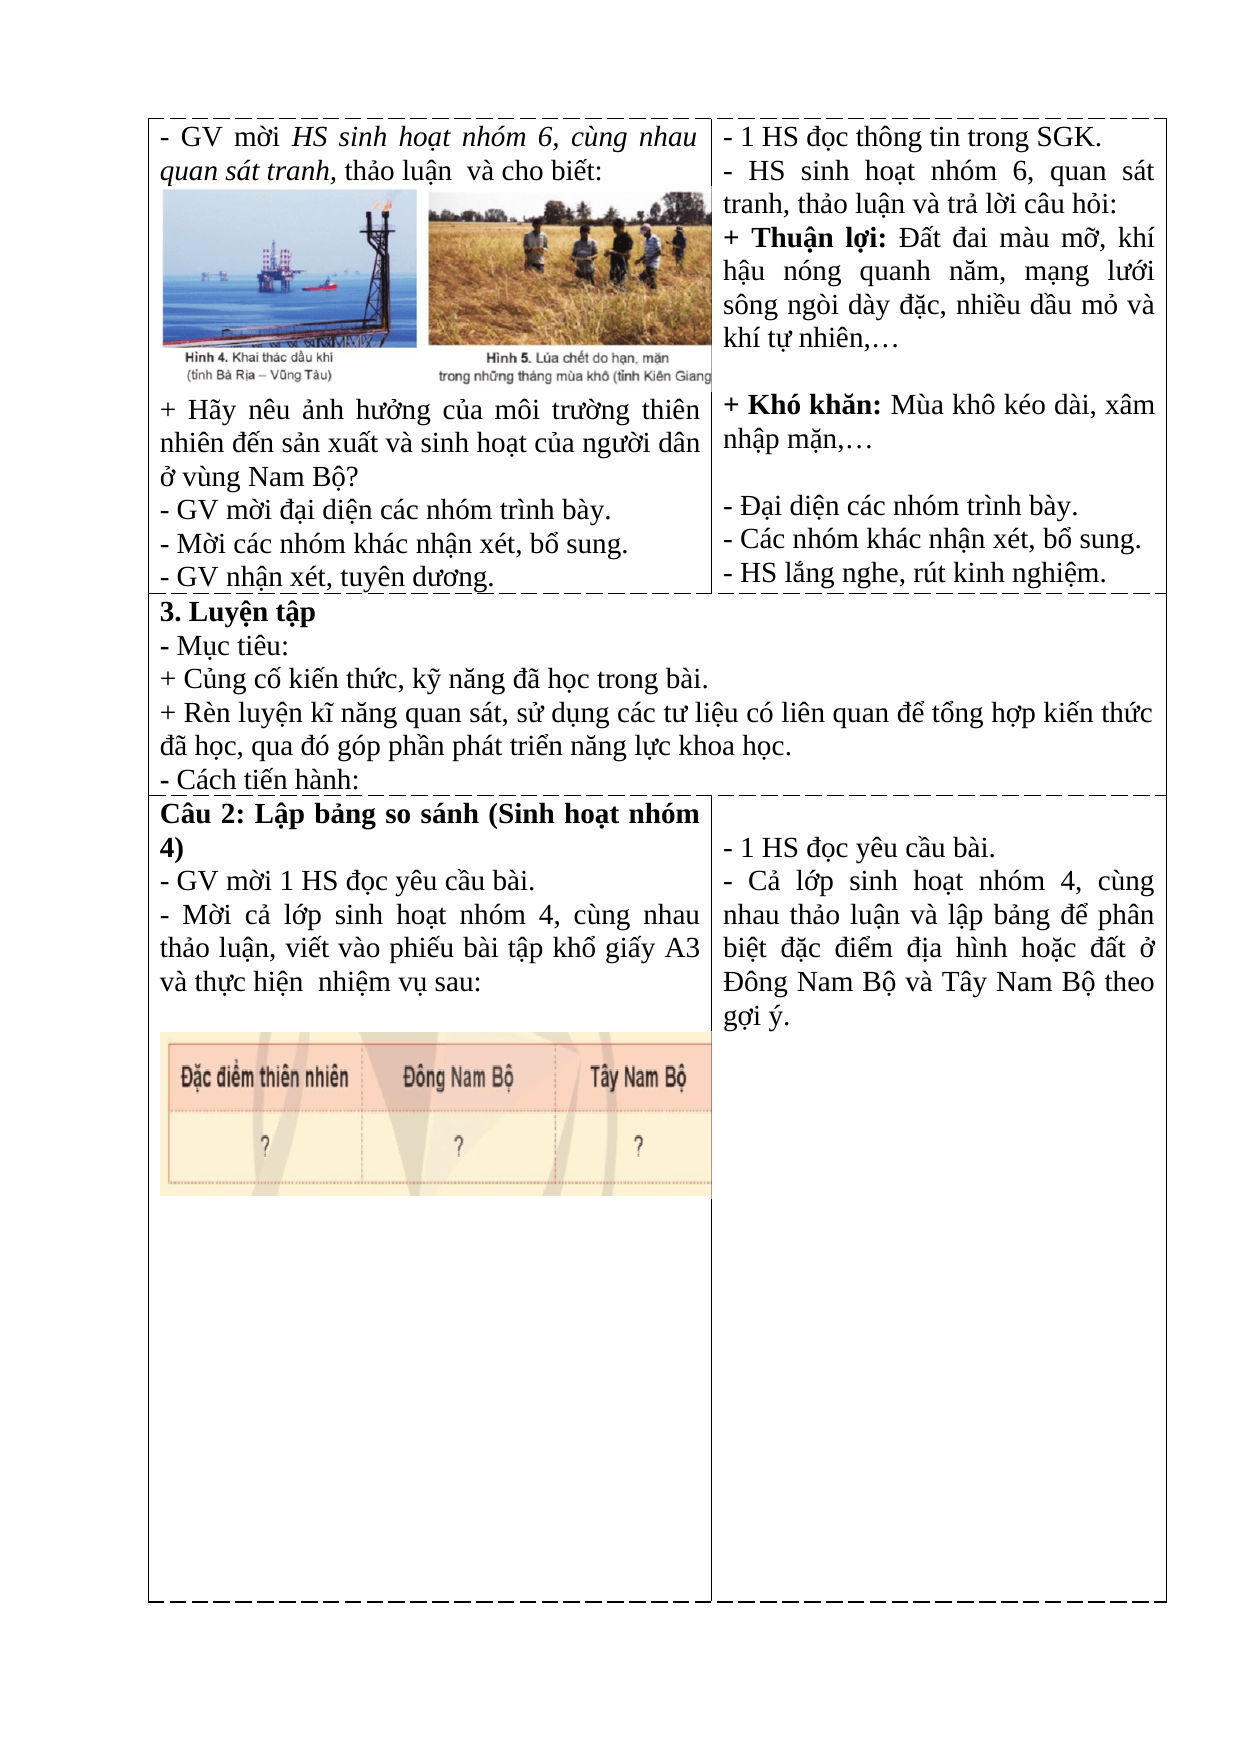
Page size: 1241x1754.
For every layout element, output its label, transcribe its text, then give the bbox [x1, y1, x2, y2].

picture [159, 1031, 712, 1199]
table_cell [712, 118, 1166, 593]
picture [159, 186, 712, 392]
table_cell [149, 118, 712, 593]
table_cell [149, 795, 711, 1601]
table_cell 3. Luyện tập - Mục tiêu: + Củng cố kiến thức, kỹ năng đã học trong bài. + Rèn luyện kĩ năng quan sát, sử dụng các tư liệu có liên quan để tổng hợp kiến thức đã học, qua đó góp phần phát triển năng lực khoa học. - Cách tiến hành: [149, 593, 1166, 795]
